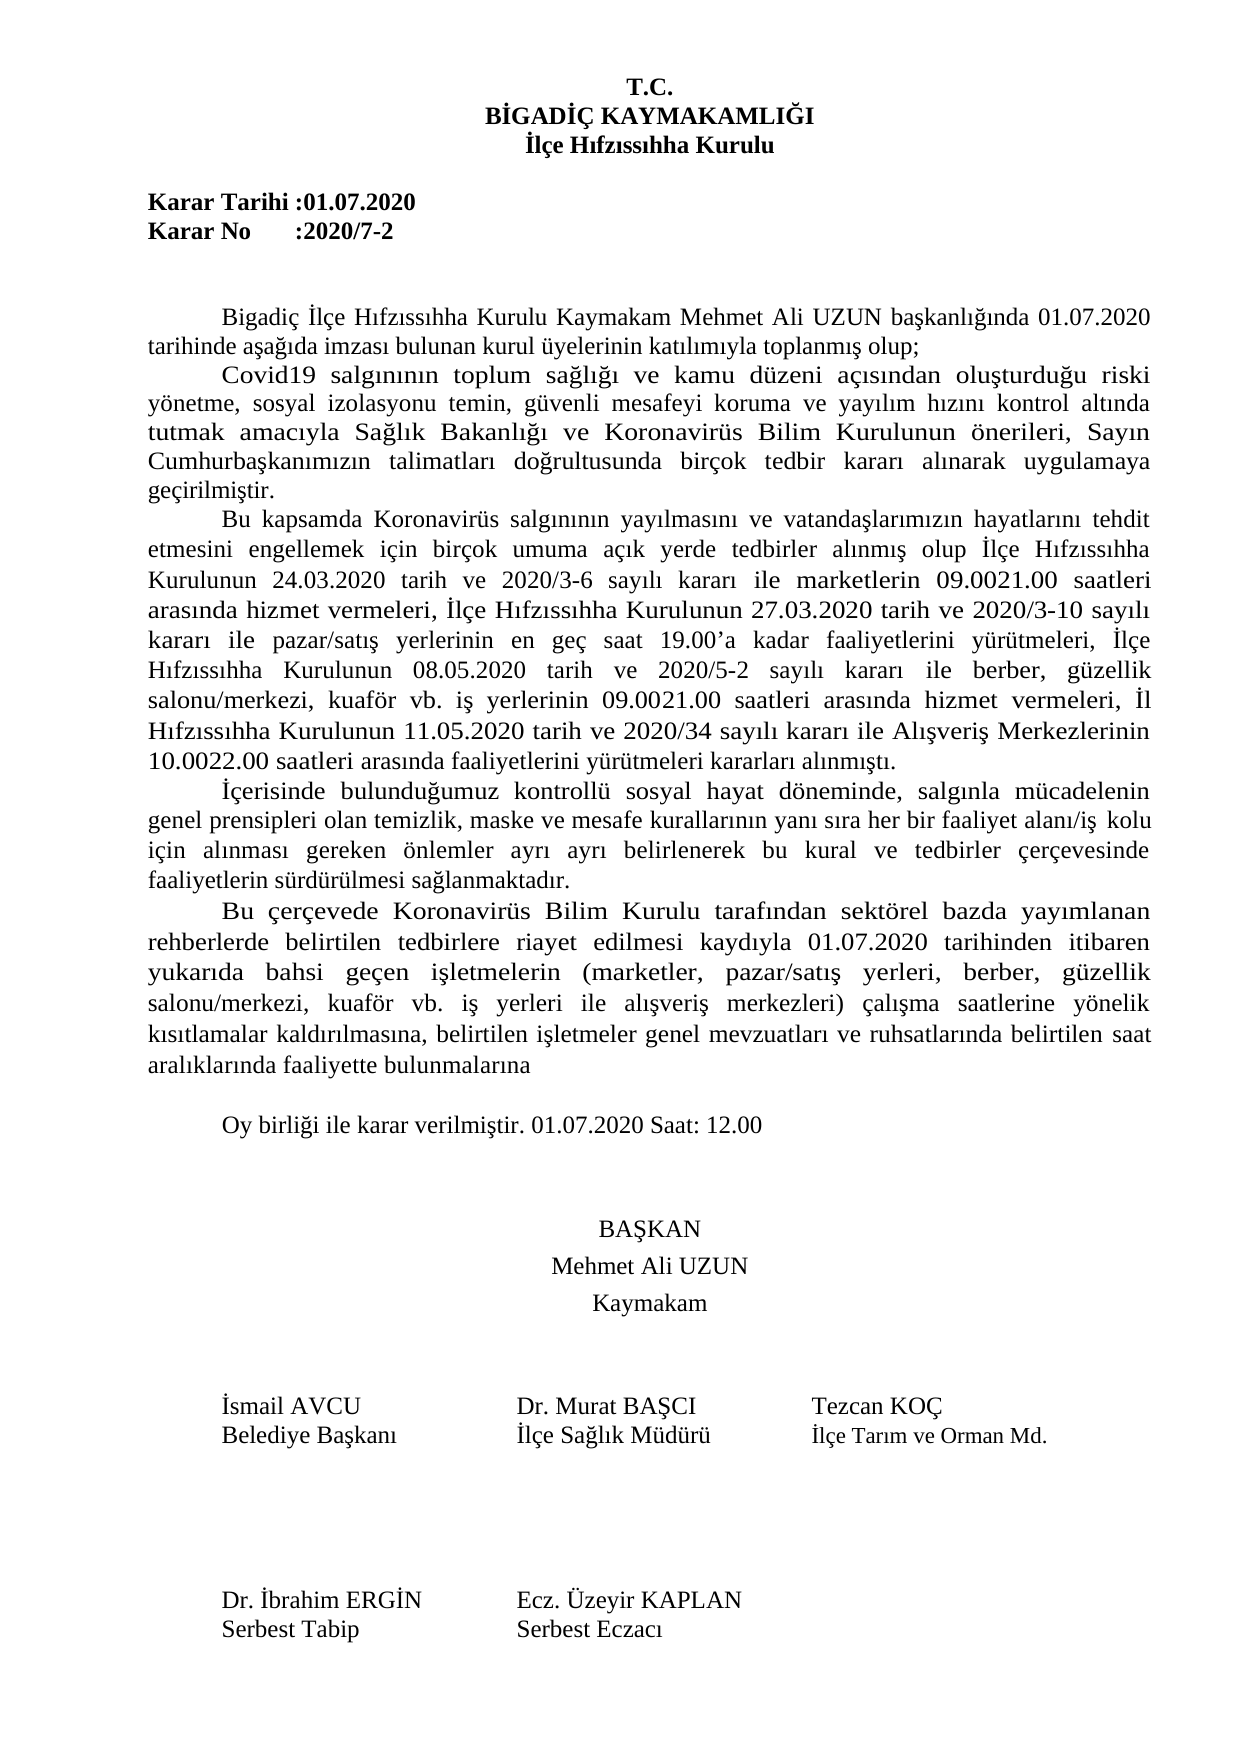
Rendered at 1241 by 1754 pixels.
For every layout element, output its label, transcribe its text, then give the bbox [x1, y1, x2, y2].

text Mehmet Ali UZUN [148, 1251, 1152, 1280]
text İçerisinde bulunduğumuz kontrollü sosyal hayat döneminde, salgınla mücadelenin genel prensipleri olan temizlik, maske ve mesafe kurallarının yanı sıra her bir faaliyet alanı/iş kolu için alınması gereken önlemler ayrı ayrı belirlenerek bu kural ve tedbirler çerçevesinde faaliyetlerin sürdürülmesi sağlanmaktadır. [148, 775, 1152, 894]
text Bu kapsamda Koronavirüs salgınının yayılmasını ve vatandaşlarımızın hayatlarını tehdit etmesini engellemek için birçok umuma açık yerde tedbirler alınmış olup İlçe Hıfzıssıhha Kurulunun 24.03.2020 tarih ve 2020/3-6 sayılı kararı ile marketlerin 09.00­21.00 saatleri arasında hizmet vermeleri, İlçe Hıfzıssıhha Kurulunun 27.03.2020 tarih ve 2020/3-10 sayılı kararı ile pazar/satış yerlerinin en geç saat 19.00’a kadar faaliyetlerini yürütmeleri, İlçe Hıfzıssıhha Kurulunun 08.05.2020 tarih ve 2020/5-2 sayılı kararı ile berber, güzellik salonu/merkezi, kuaför vb. iş yerlerinin 09.00­21.00 saatleri arasında hizmet vermeleri, İl Hıfzıssıhha Kurulunun 11.05.2020 tarih ve 2020/34 sayılı kararı ile Alışveriş Merkezlerinin 10.00­22.00 saatleri arasında faaliyetlerini yürütmeleri kararları alınmıştı. [148, 503, 1152, 775]
text Bu çerçevede Koronavirüs Bilim Kurulu tarafından sektörel bazda yayımlanan rehberlerde belirtilen tedbirlere riayet edilmesi kaydıyla 01.07.2020 tarihinden itibaren yukarıda bahsi geçen işletmelerin (marketler, pazar/satış yerleri, berber, güzellik salonu/merkezi, kuaför vb. iş yerleri ile alışveriş merkezleri) çalışma saatlerine yönelik kısıtlamalar kaldırılmasına, belirtilen işletmeler genel mevzuatları ve ruhsatlarında belirtilen saat aralıklarında faaliyette bulunmalarına [148, 894, 1152, 1079]
text Serbest Tabip Serbest Eczacı [148, 1614, 1107, 1643]
text İsmail AVCU Dr. Murat BAŞCI Tezcan KOÇ [221, 1391, 1107, 1420]
text Oy birliği ile karar verilmiştir. 01.07.2020 Saat: 12.00 [148, 1109, 1152, 1139]
text BAŞKAN [148, 1214, 1152, 1243]
text Kaymakam [148, 1288, 1152, 1317]
text Covid­19 salgınının toplum sağlığı ve kamu düzeni açısından oluşturduğu riski yönetme, sosyal izolasyonu temin, güvenli mesafeyi koruma ve yayılım hızını kontrol altında tutmak amacıyla Sağlık Bakanlığı ve Koronavirüs Bilim Kurulunun önerileri, Sayın Cumhurbaşkanımızın talimatları doğrultusunda birçok tedbir kararı alınarak uygulamaya geçirilmiştir. [148, 360, 1152, 503]
text Belediye Başkanı İlçe Sağlık Müdürü İlçe Tarım ve Orman Md. [148, 1420, 1107, 1449]
text Bigadiç İlçe Hıfzıssıhha Kurulu Kaymakam Mehmet Ali UZUN başkanlığında 01.07.2020 tarihinde aşağıda imzası bulunan kurul üyelerinin katılımıyla toplanmış olup; [148, 302, 1152, 360]
text Dr. İbrahim ERGİN Ecz. Üzeyir KAPLAN [148, 1585, 1107, 1614]
